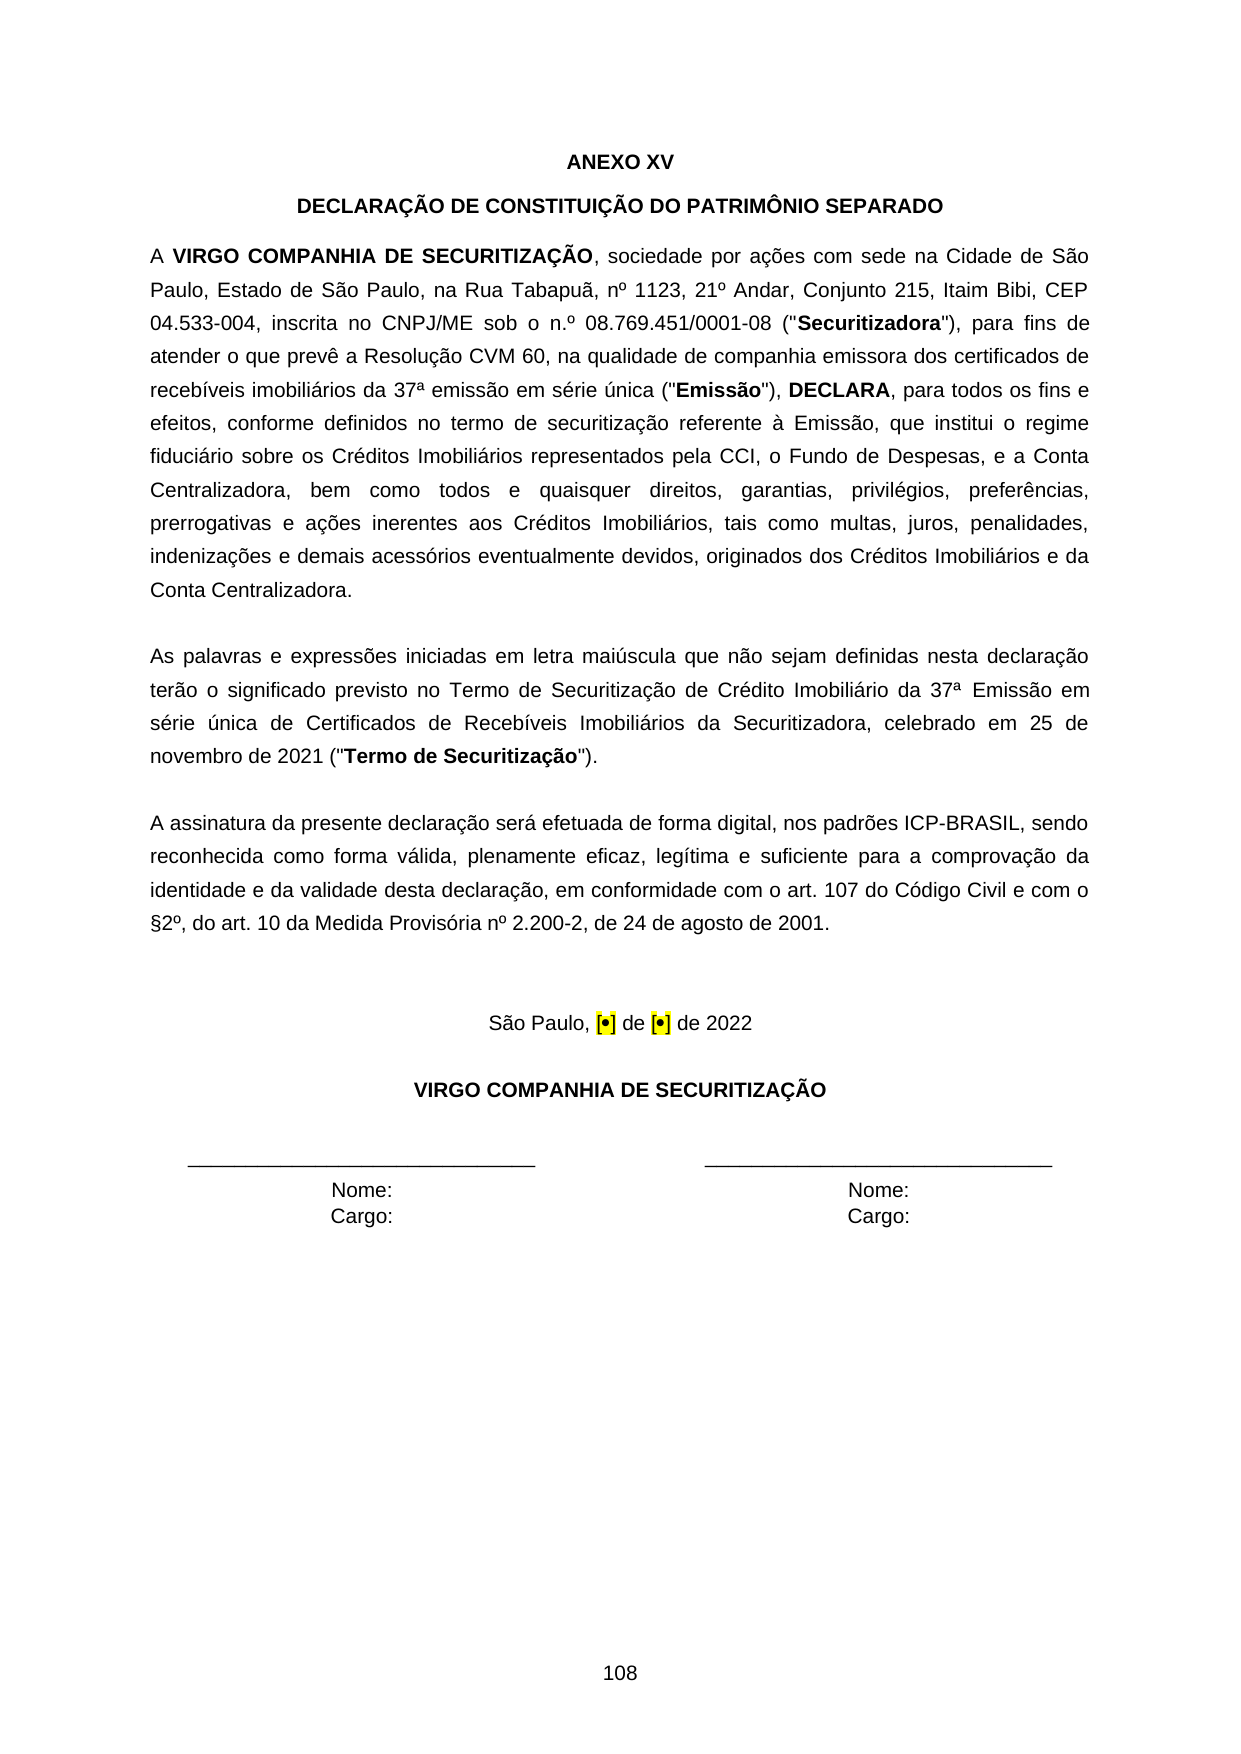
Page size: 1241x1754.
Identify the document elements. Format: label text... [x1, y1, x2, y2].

text As palavras e expressões iniciadas em letra maiúscula que não sejam definidas nesta declaração terão o significado previsto no Termo de Securitização de Crédito Imobiliário da 37ª Emissão em série única de Certificados de Recebíveis Imobiliários da Securitizadora, celebrado em 25 de novembro de 2021 ("Termo de Securitização"). [150, 637, 1090, 770]
text Nome: Nome: [150, 1170, 1090, 1204]
text A assinatura da presente declaração será efetuada de forma digital, nos padrões ICP-BRASIL, sendo reconhecida como forma válida, plenamente eficaz, legítima e suficiente para a comprovação da identidade e da validade desta declaração, em conformidade com o art. 107 do Código Civil e com o §2º, do art. 10 da Medida Provisória nº 2.200-2, de 24 de agosto de 2001. [150, 804, 1090, 937]
text DECLARAÇÃO DE CONSTITUIÇÃO DO PATRIMÔNIO SEPARADO [150, 193, 1090, 217]
text A VIRGO COMPANHIA DE SECURITIZAÇÃO, sociedade por ações com sede na Cidade de São Paulo, Estado de São Paulo, na Rua Tabapuã, nº 1123, 21º Andar, Conjunto 215, Itaim Bibi, CEP 04.533-004, inscrita no CNPJ/ME sob o n.º 08.769.451/0001-08 ("Securitizadora"), para fins de atender o que prevê a Resolução CVM 60, na qualidade de companhia emissora dos certificados de recebíveis imobiliários da 37ª emissão em série única ("Emissão"), declara, para todos os fins e efeitos, conforme definidos no termo de securitização referente à Emissão, que institui o regime fiduciário sobre os Créditos Imobiliários representados pela CCI, o Fundo de Despesas, e a Conta Centralizadora, bem como todos e quaisquer direitos, garantias, privilégios, preferências, prerrogativas e ações inerentes aos Créditos Imobiliários, tais como multas, juros, penalidades, indenizações e demais acessórios eventualmente devidos, originados dos Créditos Imobiliários e da Conta Centralizadora. [150, 237, 1090, 604]
text ______________________________ ______________________________ [150, 1137, 1090, 1170]
text VIRGO COMPANHIA DE SECURITIZAÇÃO [150, 1070, 1090, 1104]
text São Paulo, [] de [] de 2022 [150, 1004, 1090, 1037]
text ANEXO XV [150, 150, 1090, 174]
text Cargo: Cargo: [150, 1204, 1090, 1228]
